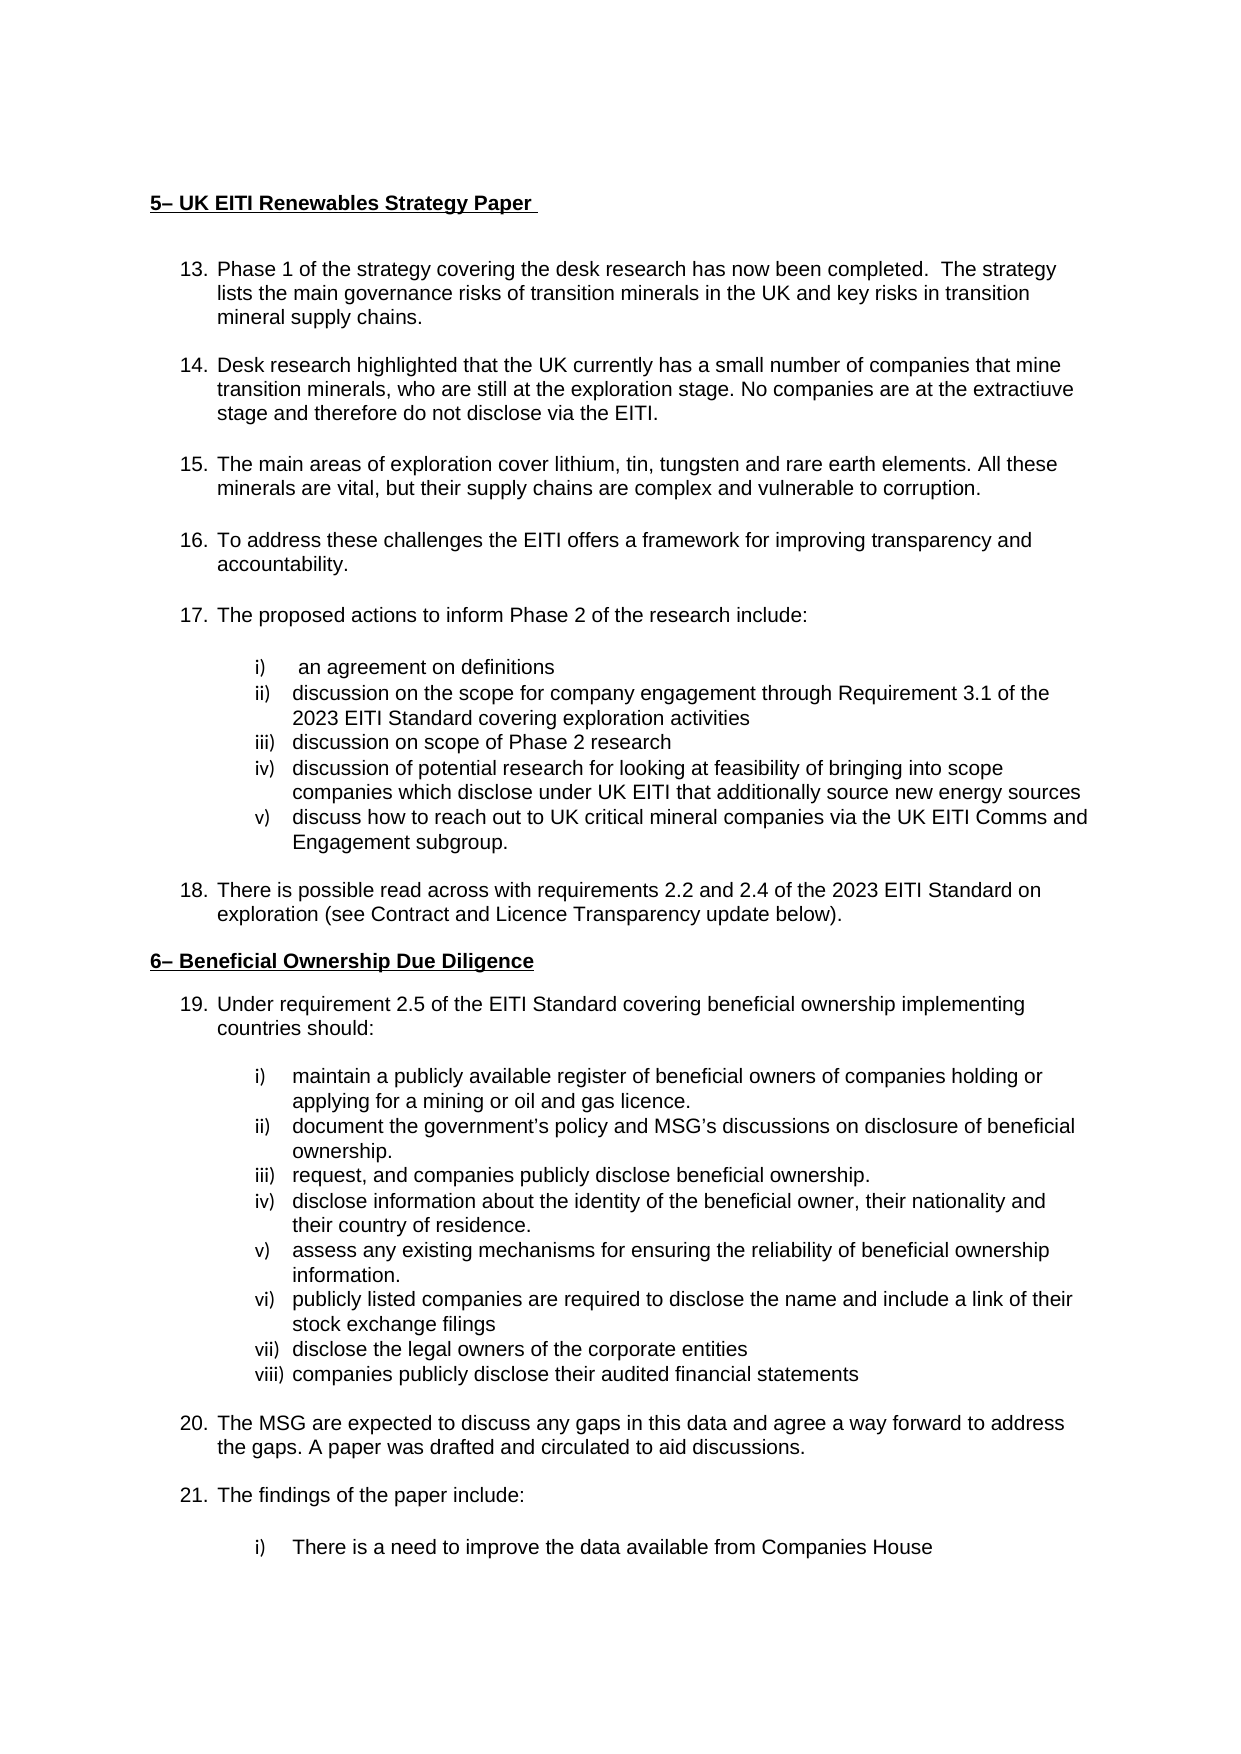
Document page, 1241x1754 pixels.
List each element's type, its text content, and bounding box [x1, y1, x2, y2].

list There is a need to improve the data available from Companies House [254, 1534, 1090, 1559]
list assess any existing mechanisms for ensuring the reliability of beneficial ownership information. [254, 1237, 1090, 1287]
list discuss how to reach out to UK critical mineral companies via the UK EITI Comms and Engagement subgroup. [254, 804, 1090, 853]
list request, and companies publicly disclose beneficial ownership. [254, 1162, 1090, 1188]
list discussion on scope of Phase 2 research [254, 729, 1090, 755]
list an agreement on definitions [254, 654, 1090, 680]
text 5– UK EITI Renewables Strategy Paper [150, 191, 1090, 214]
list companies publicly disclose their audited financial statements [254, 1361, 1090, 1387]
list The MSG are expected to discuss any gaps in this data and agree a way forward to address the gaps. A paper was drafted and circulated to aid discussions. [179, 1411, 1090, 1459]
list maintain a publicly available register of beneficial owners of companies holding or applying for a mining or oil and gas licence. [254, 1064, 1090, 1113]
list discussion of potential research for looking at feasibility of bringing into scope companies which disclose under UK EITI that additionally source new energy sources [254, 755, 1090, 804]
list There is possible read across with requirements 2.2 and 2.4 of the 2023 EITI Standard on exploration (see Contract and Licence Transparency update below). [179, 877, 1090, 925]
list publicly listed companies are required to disclose the name and include a link of their stock exchange filings [254, 1287, 1090, 1336]
text 6– Beneficial Ownership Due Diligence [179, 949, 1090, 973]
list Desk research highlighted that the UK currently has a small number of companies that mine transition minerals, who are still at the exploration stage. No companies are at the extractiuve stage and therefore do not disclose via the EITI. [179, 353, 1090, 425]
list The findings of the paper include: [179, 1483, 1090, 1507]
list document the government’s policy and MSG’s discussions on disclosure of beneficial ownership. [254, 1113, 1090, 1162]
list The main areas of exploration cover lithium, tin, tungsten and rare earth elements. All these minerals are vital, but their supply chains are complex and vulnerable to corruption. [179, 452, 1090, 500]
list Phase 1 of the strategy covering the desk research has now been completed. The strategy lists the main governance risks of transition minerals in the UK and key risks in transition mineral supply chains. [179, 257, 1090, 329]
list Under requirement 2.5 of the EITI Standard covering beneficial ownership implementing countries should: [179, 992, 1090, 1040]
list disclose information about the identity of the beneficial owner, their nationality and their country of residence. [254, 1188, 1090, 1237]
list To address these challenges the EITI offers a framework for improving transparency and accountability. [179, 528, 1090, 576]
list The proposed actions to inform Phase 2 of the research include: [179, 603, 1090, 627]
list discussion on the scope for company engagement through Requirement 3.1 of the 2023 EITI Standard covering exploration activities [254, 680, 1090, 729]
list disclose the legal owners of the corporate entities [254, 1336, 1090, 1361]
